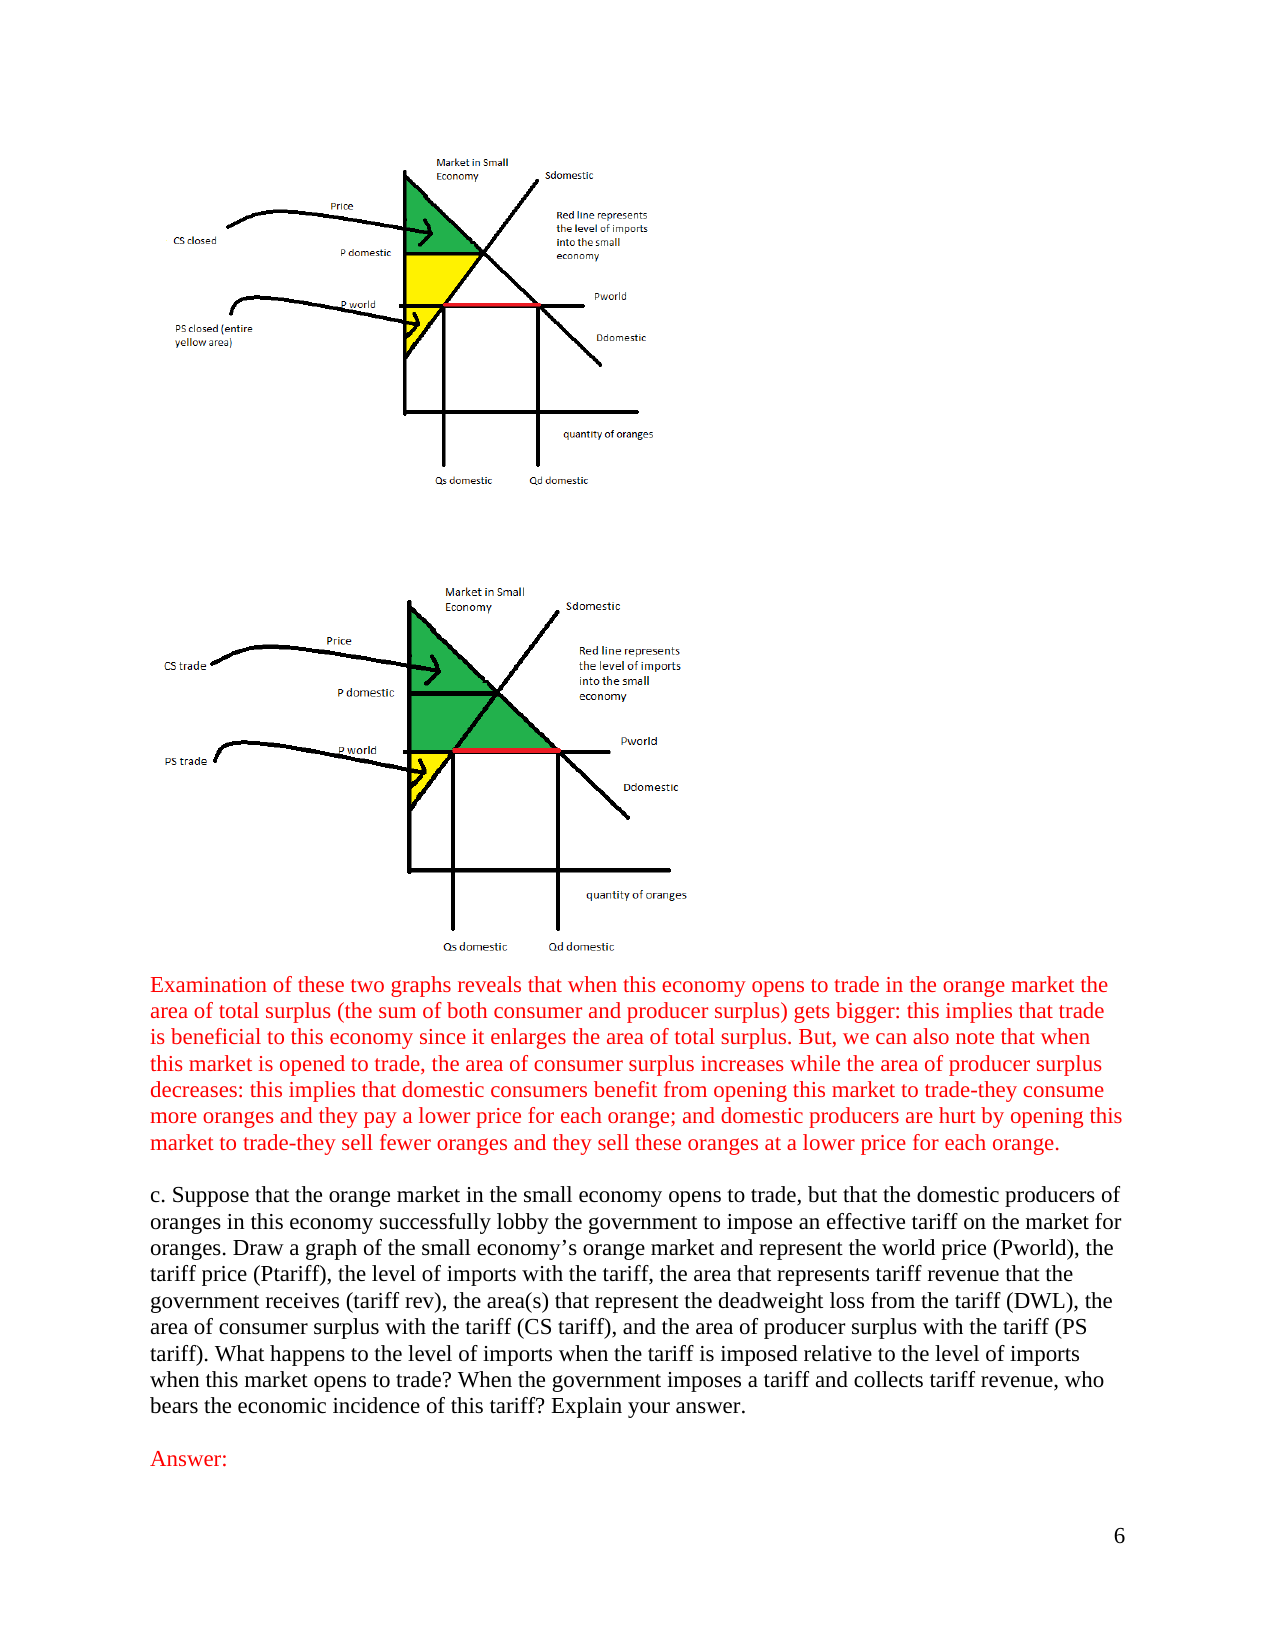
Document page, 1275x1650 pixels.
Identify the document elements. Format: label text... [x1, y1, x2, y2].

text c. Suppose that the orange market in the small economy opens to trade, but that the domestic producers of oranges in this economy successfully lobby the government to impose an effective tariff on the market for oranges. Draw a graph of the small economy’s orange market and represent the world price (Pworld), the tariff price (Ptariff), the level of imports with the tariff, the area that represents tariff revenue that the government receives (tariff rev), the area(s) that represent the deadweight loss from the tariff (DWL), the area of consumer surplus with the tariff (CS tariff), and the area of producer surplus with the tariff (PS tariff). What happens to the level of imports when the tariff is imposed relative to the level of imports when this market opens to trade? When the government imposes a tariff and collects tariff revenue, who bears the economic incidence of this tariff? Explain your answer. [150, 1181, 1125, 1419]
text Examination of these two graphs reveals that when this economy opens to trade in the orange market the area of total surplus (the sum of both consumer and producer surplus) gets bigger: this implies that trade is beneficial to this economy since it enlarges the area of total surplus. But, we can also note that when this market is opened to trade, the area of consumer surplus increases while the area of producer surplus decreases: this implies that domestic consumers benefit from opening this market to trade-they consume more oranges and they pay a lower price for each orange; and domestic producers are hurt by opening this market to trade-they sell fewer oranges and they sell these oranges at a lower price for each orange. [150, 971, 1125, 1155]
text Answer: [150, 1445, 1125, 1471]
picture [150, 150, 664, 504]
picture [150, 582, 698, 971]
